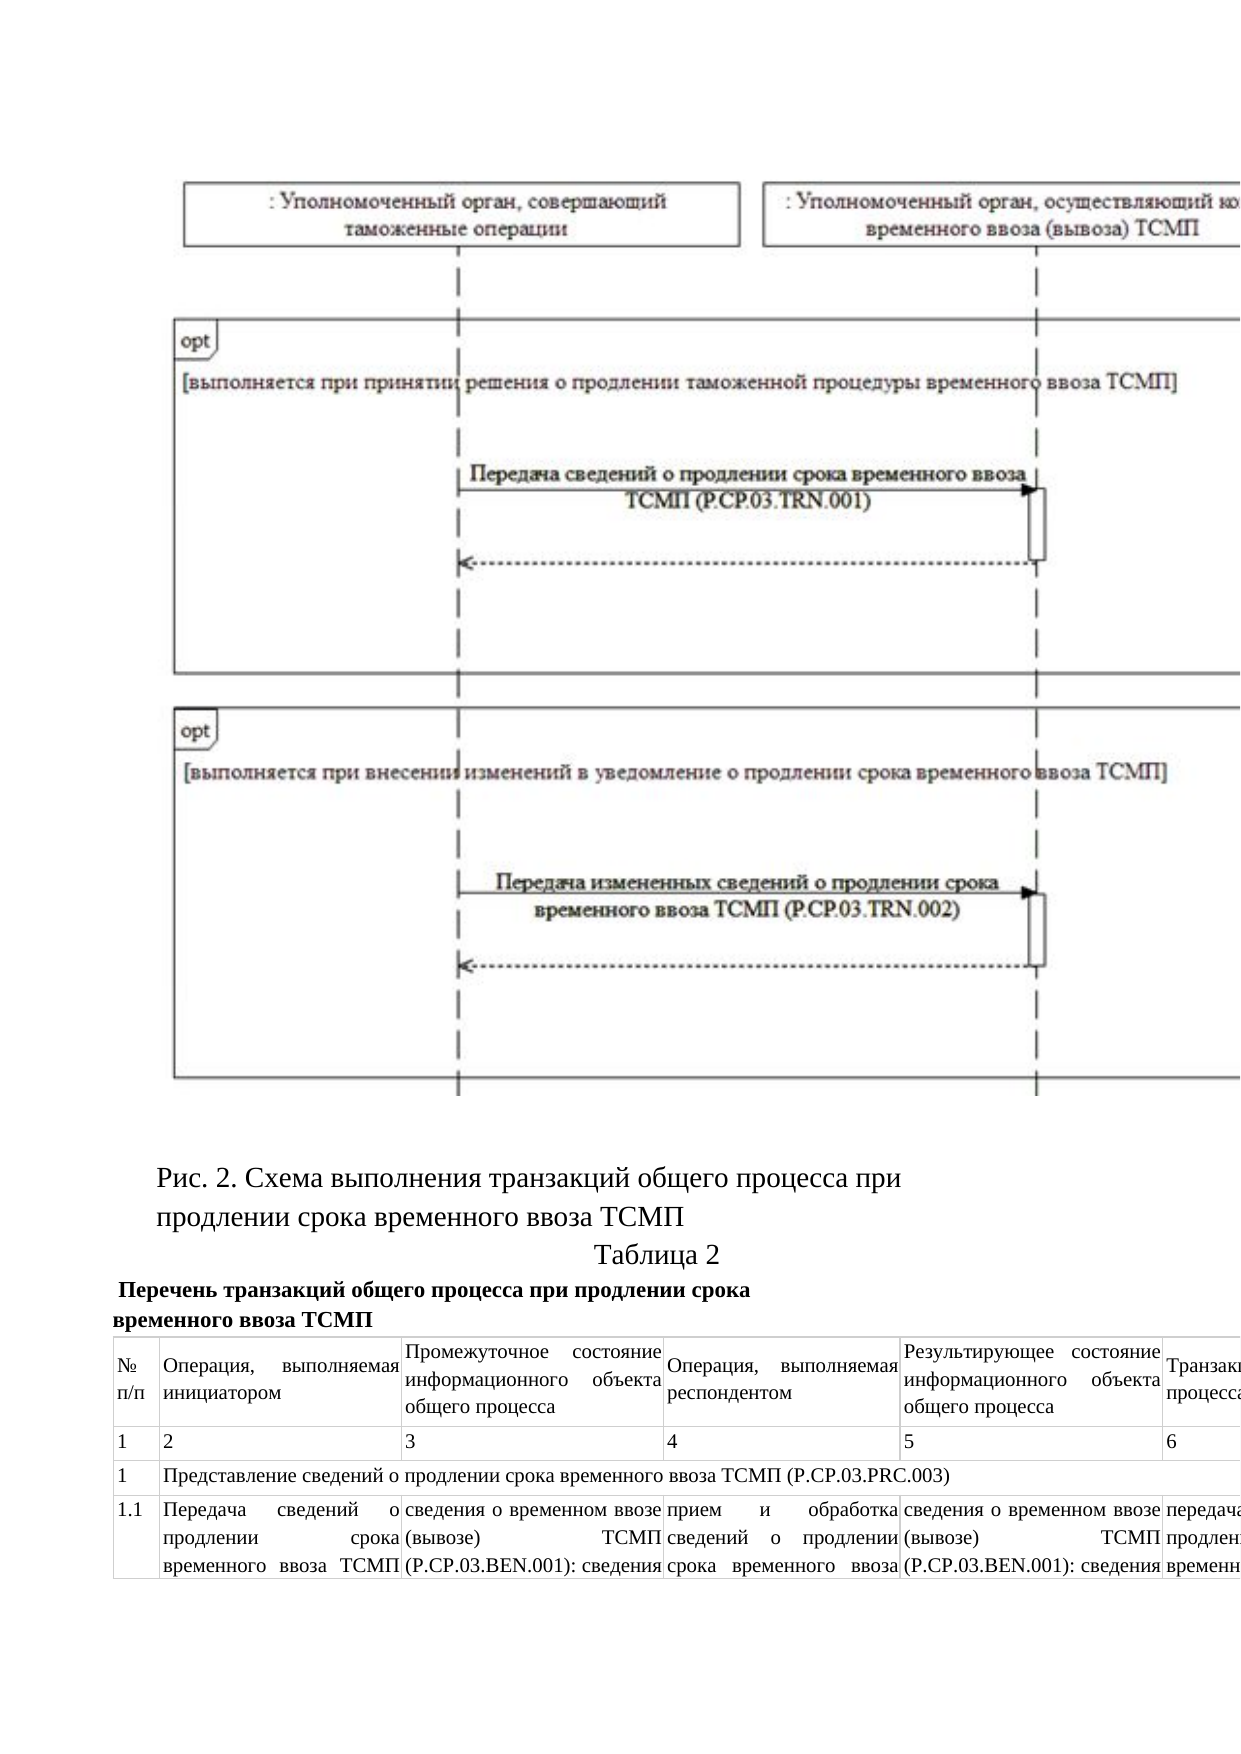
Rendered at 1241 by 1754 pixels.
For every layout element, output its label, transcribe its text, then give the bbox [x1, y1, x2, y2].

text Рис. 2. Схема выполнения транзакций общего процесса при [112, 1160, 1128, 1194]
table_cell 1.1 [114, 1496, 159, 1578]
text продлении срока временного ввоза ТСМП [112, 1199, 1128, 1232]
table_header Операция, выполняемая инициатором [160, 1338, 401, 1426]
text Таблица 2 [112, 1237, 1128, 1271]
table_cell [901, 1496, 1162, 1578]
table_header № п/п [114, 1338, 159, 1426]
table_header Промежуточное состояние информационного объекта общего процесса [402, 1338, 663, 1426]
table_header Результирующее состояние информационного объекта общего процесса [901, 1338, 1162, 1426]
table_cell 1 [114, 1461, 159, 1494]
table_cell Представление сведений о продлении срока временного ввоза ТСМП (P.CP.03.PRC.003) [160, 1461, 1240, 1494]
table_header Операция, выполняемая респондентом [664, 1338, 899, 1426]
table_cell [1163, 1496, 1240, 1578]
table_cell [160, 1496, 401, 1578]
table_cell 6 [1163, 1427, 1240, 1460]
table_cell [664, 1496, 899, 1578]
text Перечень транзакций общего процесса при продлении срока временного ввоза ТСМП [112, 1276, 1128, 1332]
table_cell 4 [664, 1427, 899, 1460]
table_header Транзакция общего процесса [1163, 1338, 1240, 1426]
table_cell 2 [160, 1427, 401, 1460]
table_cell 5 [901, 1427, 1162, 1460]
table_cell 3 [402, 1427, 663, 1460]
picture [112, 150, 1241, 1096]
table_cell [402, 1496, 663, 1578]
table_cell 1 [114, 1427, 159, 1460]
